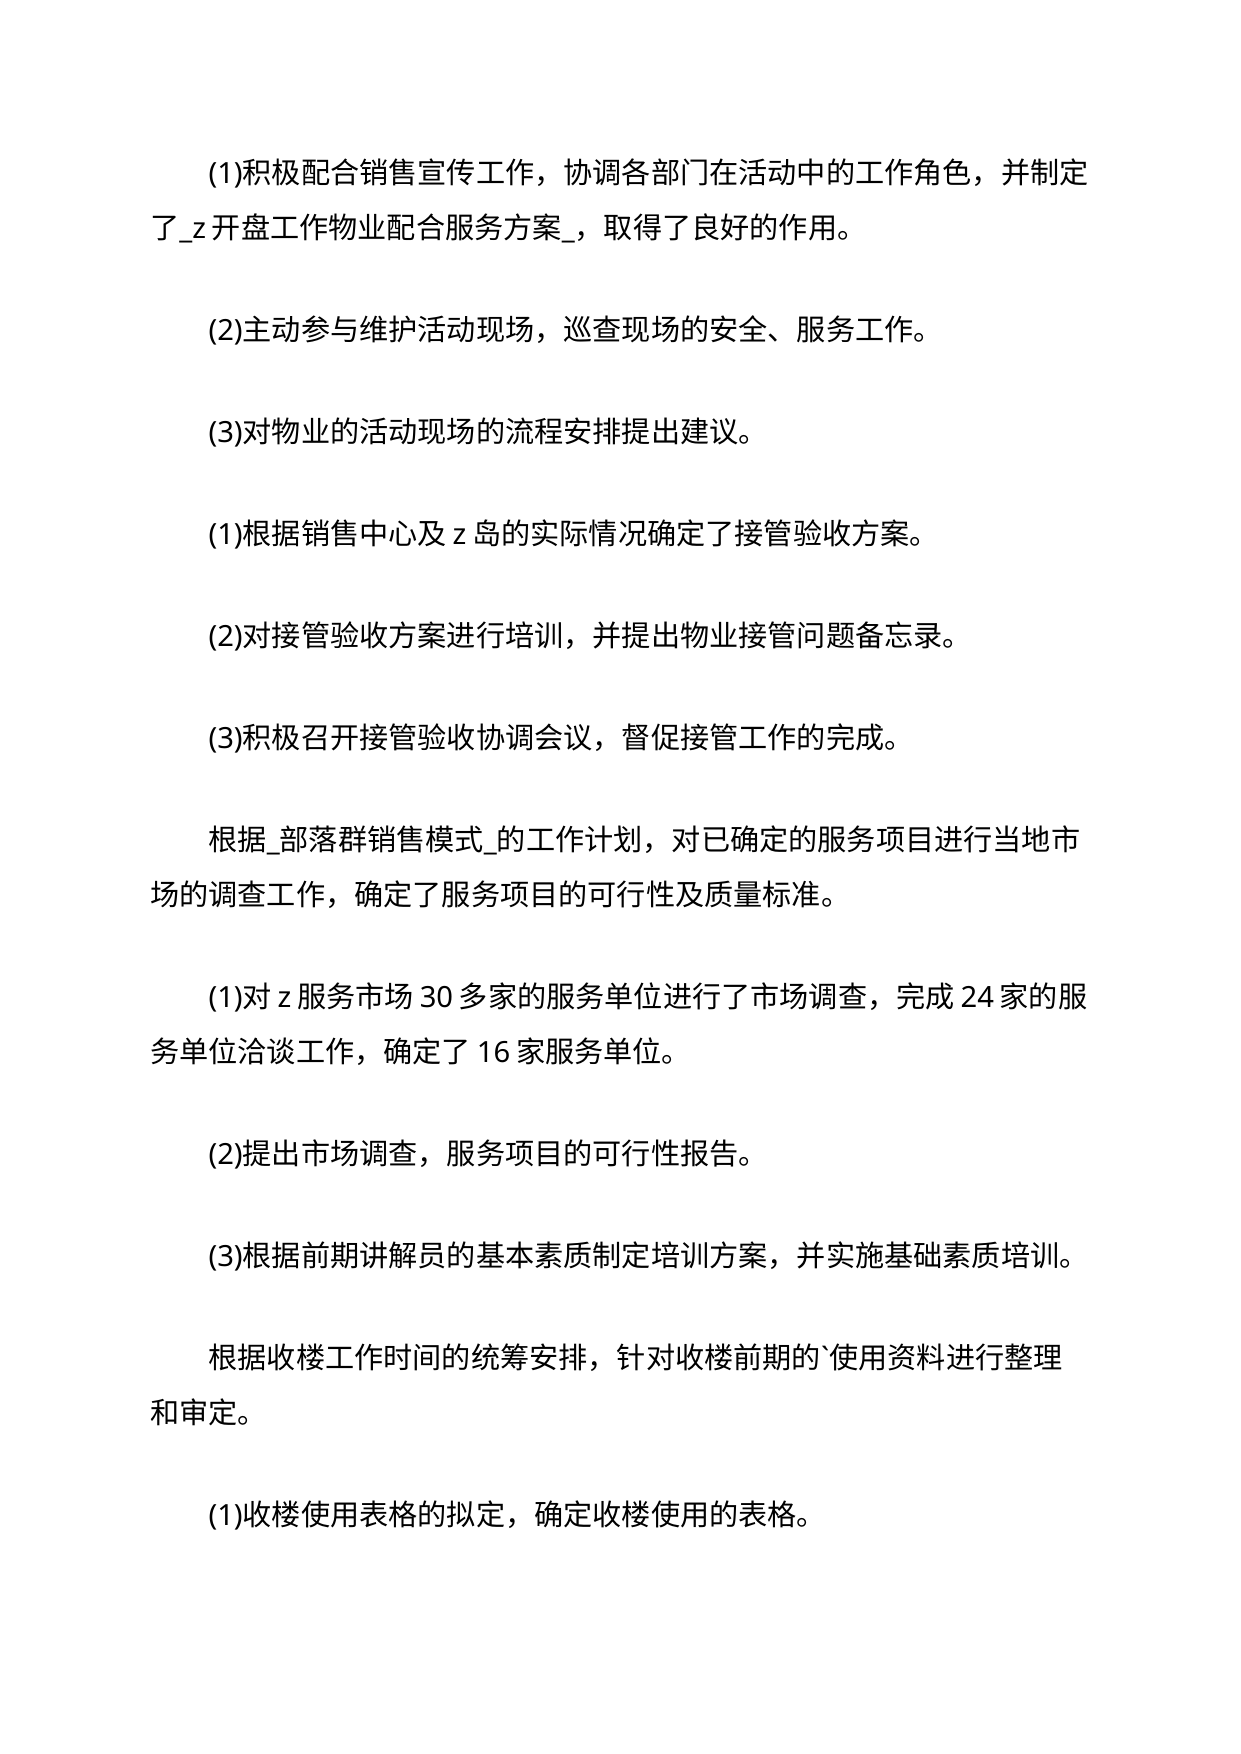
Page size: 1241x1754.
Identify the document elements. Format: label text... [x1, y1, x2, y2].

text (3)根据前期讲解员的基本素质制定培训方案，并实施基础素质培训。 [150, 1233, 1090, 1275]
text (1)积极配合销售宣传工作，协调各部门在活动中的工作角色，并制定了_z开盘工作物业配合服务方案_，取得了良好的作用。 [150, 150, 1090, 247]
text (2)主动参与维护活动现场，巡查现场的安全、服务工作。 [150, 307, 1090, 349]
text (1)对z服务市场30多家的服务单位进行了市场调查，完成24家的服务单位洽谈工作，确定了16家服务单位。 [150, 974, 1090, 1071]
text (1)收楼使用表格的拟定，确定收楼使用的表格。 [150, 1491, 1090, 1534]
text 根据收楼工作时间的统筹安排，针对收楼前期的`使用资料进行整理和审定。 [150, 1334, 1090, 1432]
text 根据_部落群销售模式_的工作计划，对已确定的服务项目进行当地市场的调查工作，确定了服务项目的可行性及质量标准。 [150, 817, 1090, 914]
text (2)提出市场调查，服务项目的可行性报告。 [150, 1131, 1090, 1173]
text (3)对物业的活动现场的流程安排提出建议。 [150, 409, 1090, 451]
text (2)对接管验收方案进行培训，并提出物业接管问题备忘录。 [150, 613, 1090, 655]
text (3)积极召开接管验收协调会议，督促接管工作的完成。 [150, 715, 1090, 757]
text (1)根据销售中心及z岛的实际情况确定了接管验收方案。 [150, 511, 1090, 553]
